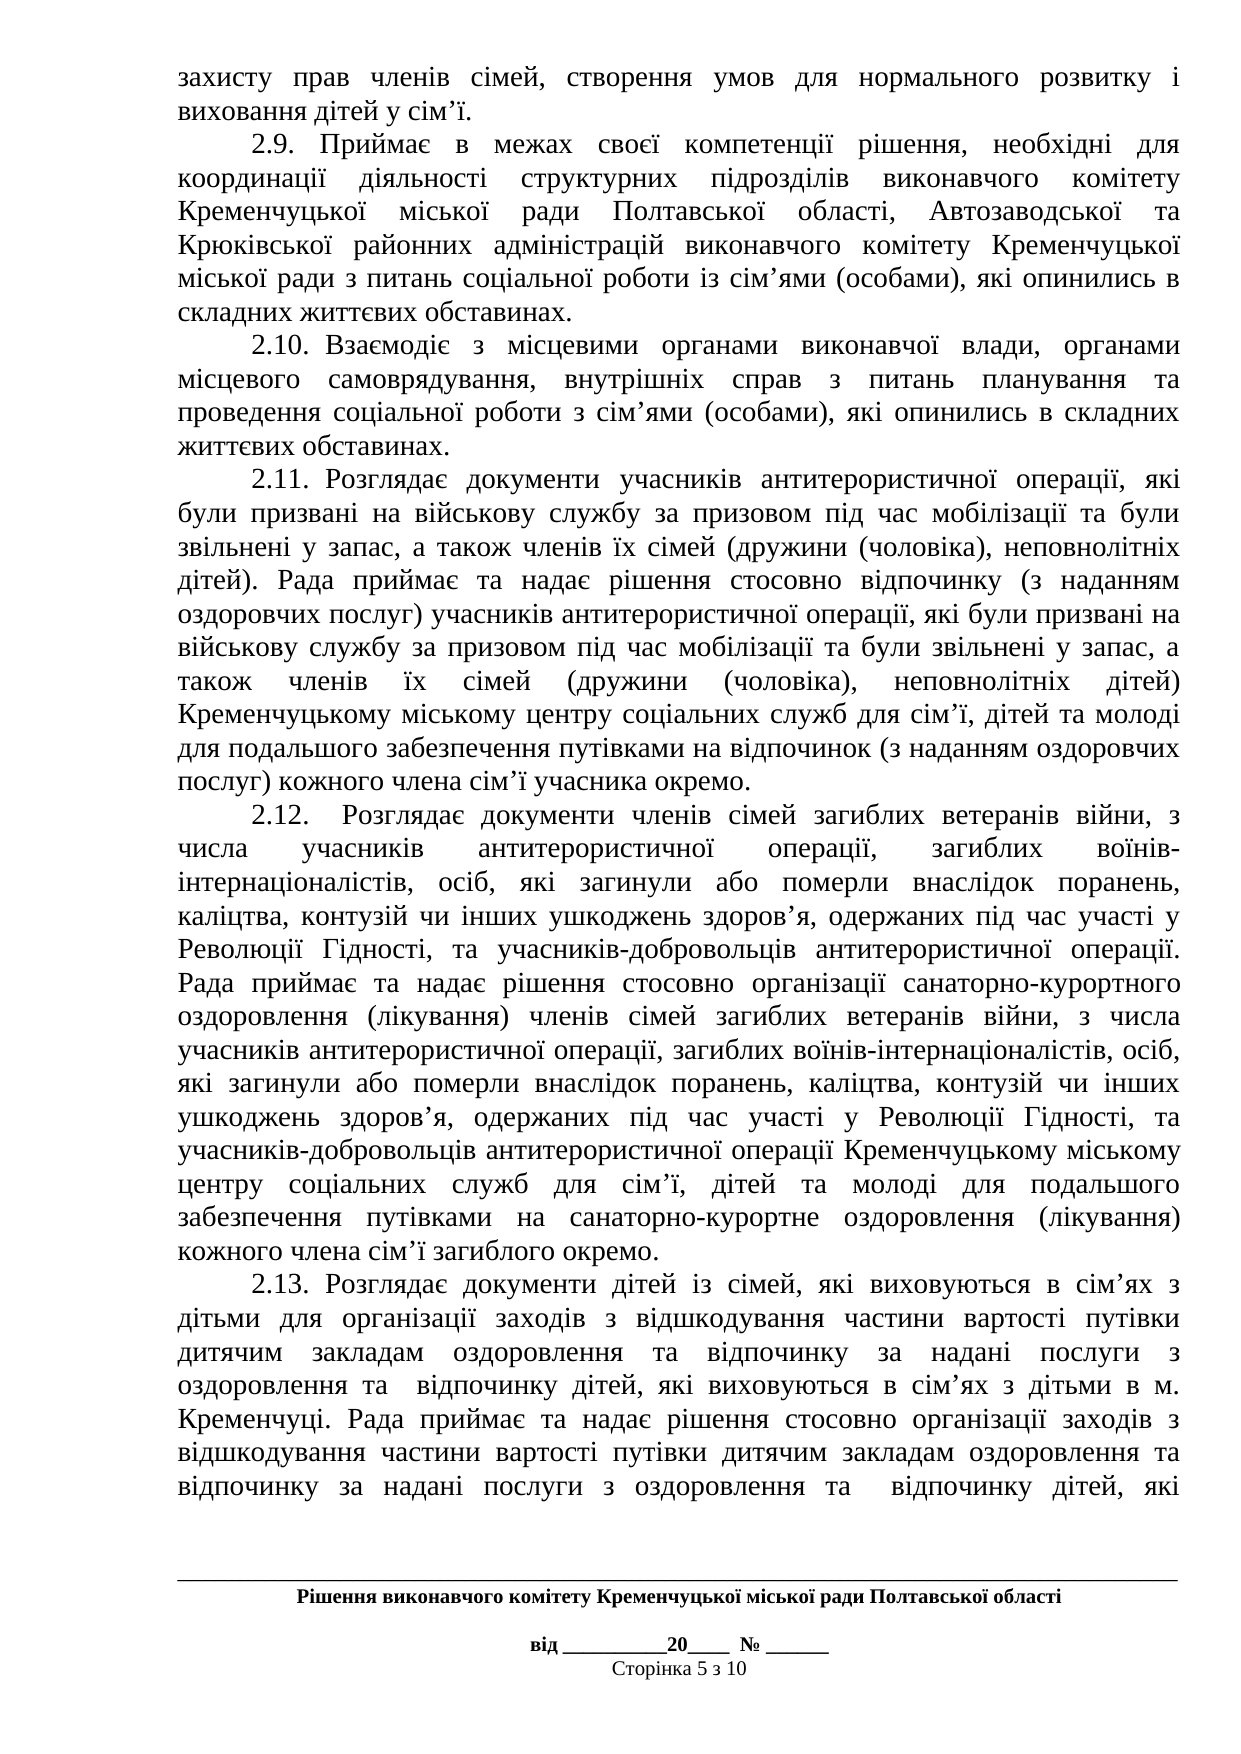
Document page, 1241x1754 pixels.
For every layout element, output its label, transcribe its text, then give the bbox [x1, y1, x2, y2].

list Розглядає документи членів сімей загиблих ветеранів війни, з числа учасників антитерористичної операції, загиблих воїнів-інтернаціоналістів, осіб, які загинули або померли внаслідок поранень, каліцтва, контузій чи інших ушкоджень здоров’я, одержаних під час участі у Революції Гідності, та учасників-добровольців антитерористичної операції. Рада приймає та надає рішення стосовно організації санаторно-курортного оздоровлення (лікування) членів сімей загиблих ветеранів війни, з числа учасників антитерористичної операції, загиблих воїнів-інтернаціоналістів, осіб, які загинули або померли внаслідок поранень, каліцтва, контузій чи інших ушкоджень здоров’я, одержаних під час участі у Революції Гідності, та учасників-добровольців антитерористичної операції Кременчуцькому міському центру соціальних служб для сім’ї, дітей та молоді для подальшого забезпечення путівками на санаторно-курортне оздоровлення (лікування) кожного члена сім’ї загиблого окремо. [177, 797, 1181, 1267]
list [177, 1267, 1181, 1501]
list Взаємодіє з місцевими органами виконавчої влади, органами місцевого самоврядування, внутрішніх справ з питань планування та проведення соціальної роботи з сім’ями (особами), які опинились в складних життєвих обставинах. [177, 327, 1181, 462]
list Розглядає документи учасників антитерористичної операції, які були призвані на військову службу за призовом під час мобілізації та були звільнені у запас, а також членів їх сімей (дружини (чоловіка), неповнолітніх дітей). Рада приймає та надає рішення стосовно відпочинку (з наданням оздоровчих послуг) учасників антитерористичної операції, які були призвані на військову службу за призовом під час мобілізації та були звільнені у запас, а також членів їх сімей (дружини (чоловіка), неповнолітніх дітей) Кременчуцькому міському центру соціальних служб для сім’ї, дітей та молоді для подальшого забезпечення путівками на відпочинок (з наданням оздоровчих послуг) кожного члена сім’ї учасника окремо. [177, 462, 1181, 797]
list 2.9. Приймає в межах своєї компетенції рішення, необхідні для координації діяльності структурних підрозділів виконавчого комітету Кременчуцької міської ради Полтавської області, Автозаводської та Крюківської районних адміністрацій виконавчого комітету Кременчуцької міської ради з питань соціальної роботи із сім’ями (особами), які опинились в складних життєвих обставинах. [177, 126, 1181, 327]
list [177, 59, 1181, 126]
